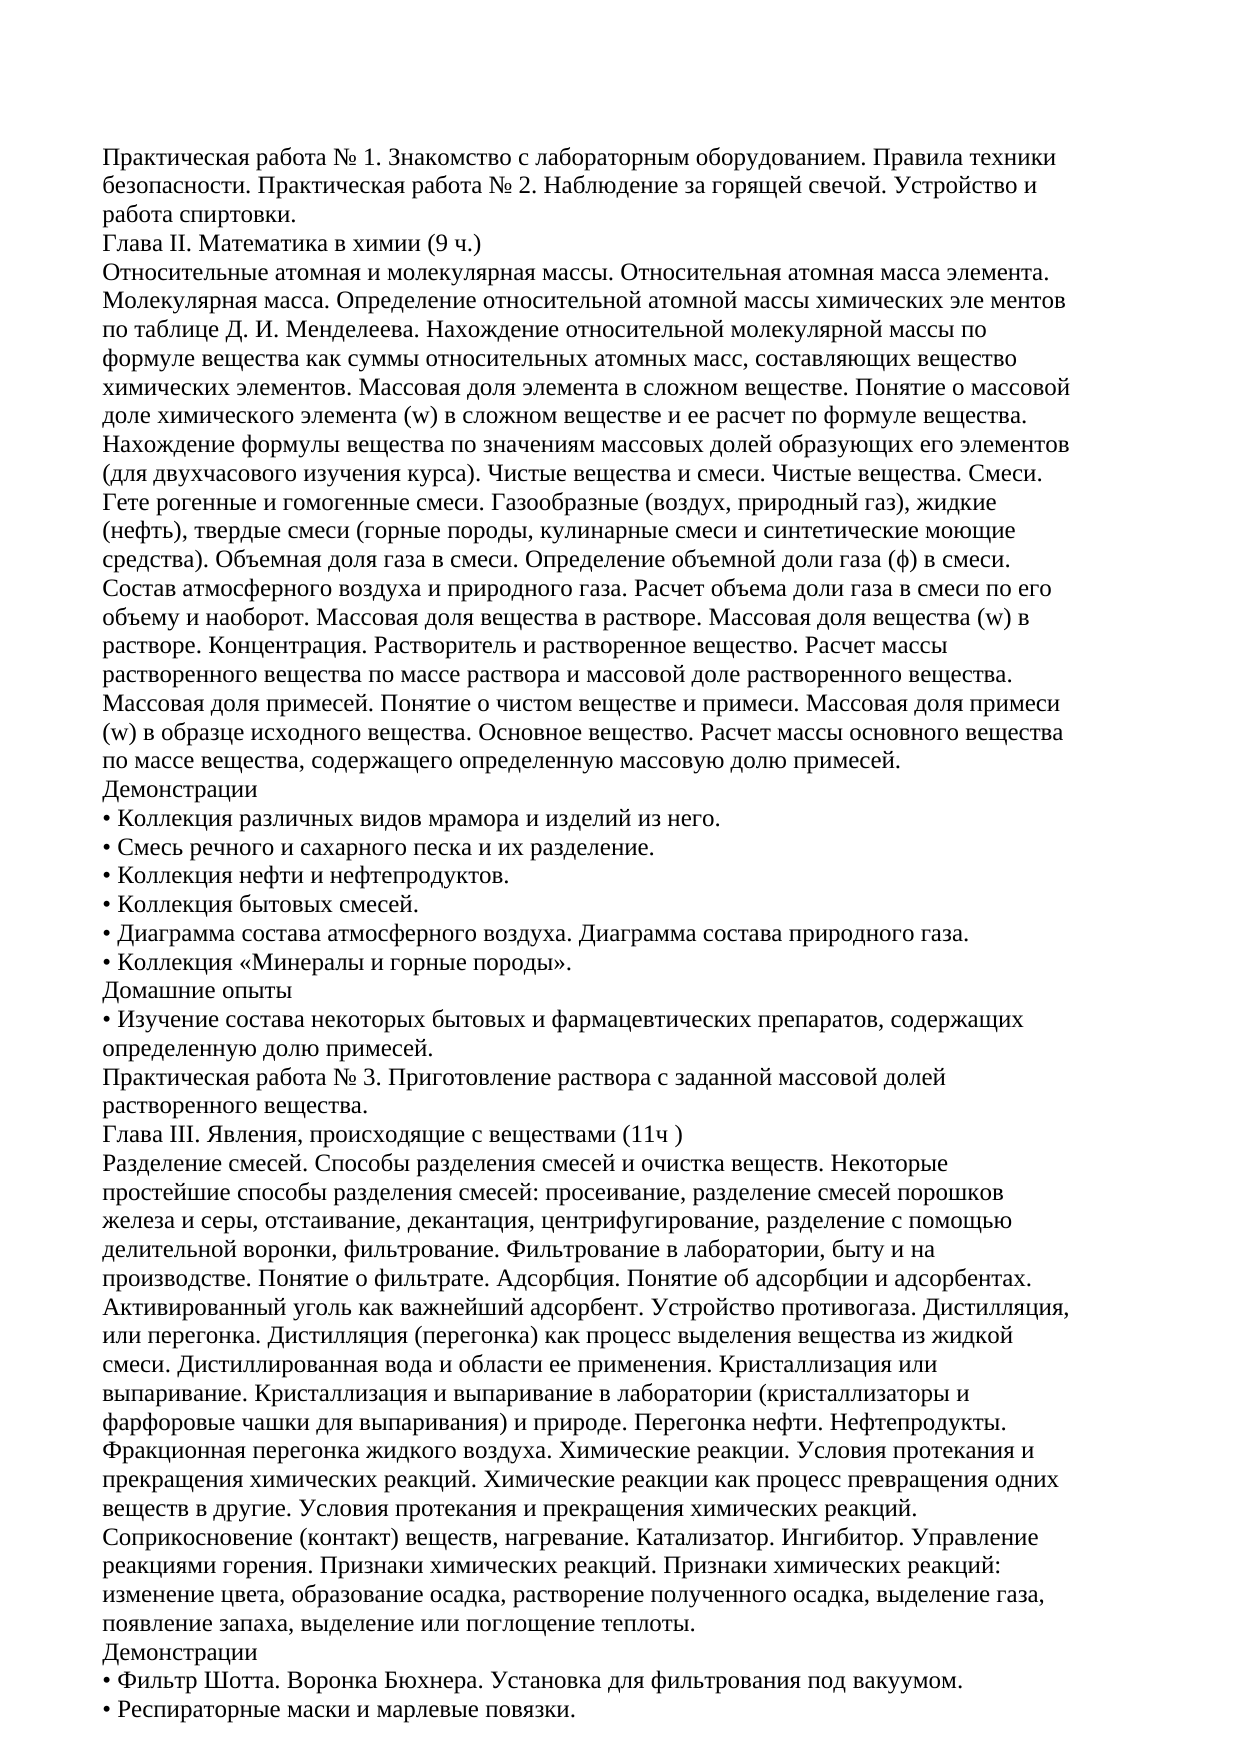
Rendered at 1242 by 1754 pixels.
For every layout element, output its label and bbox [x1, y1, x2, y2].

text [102, 142, 1144, 1723]
